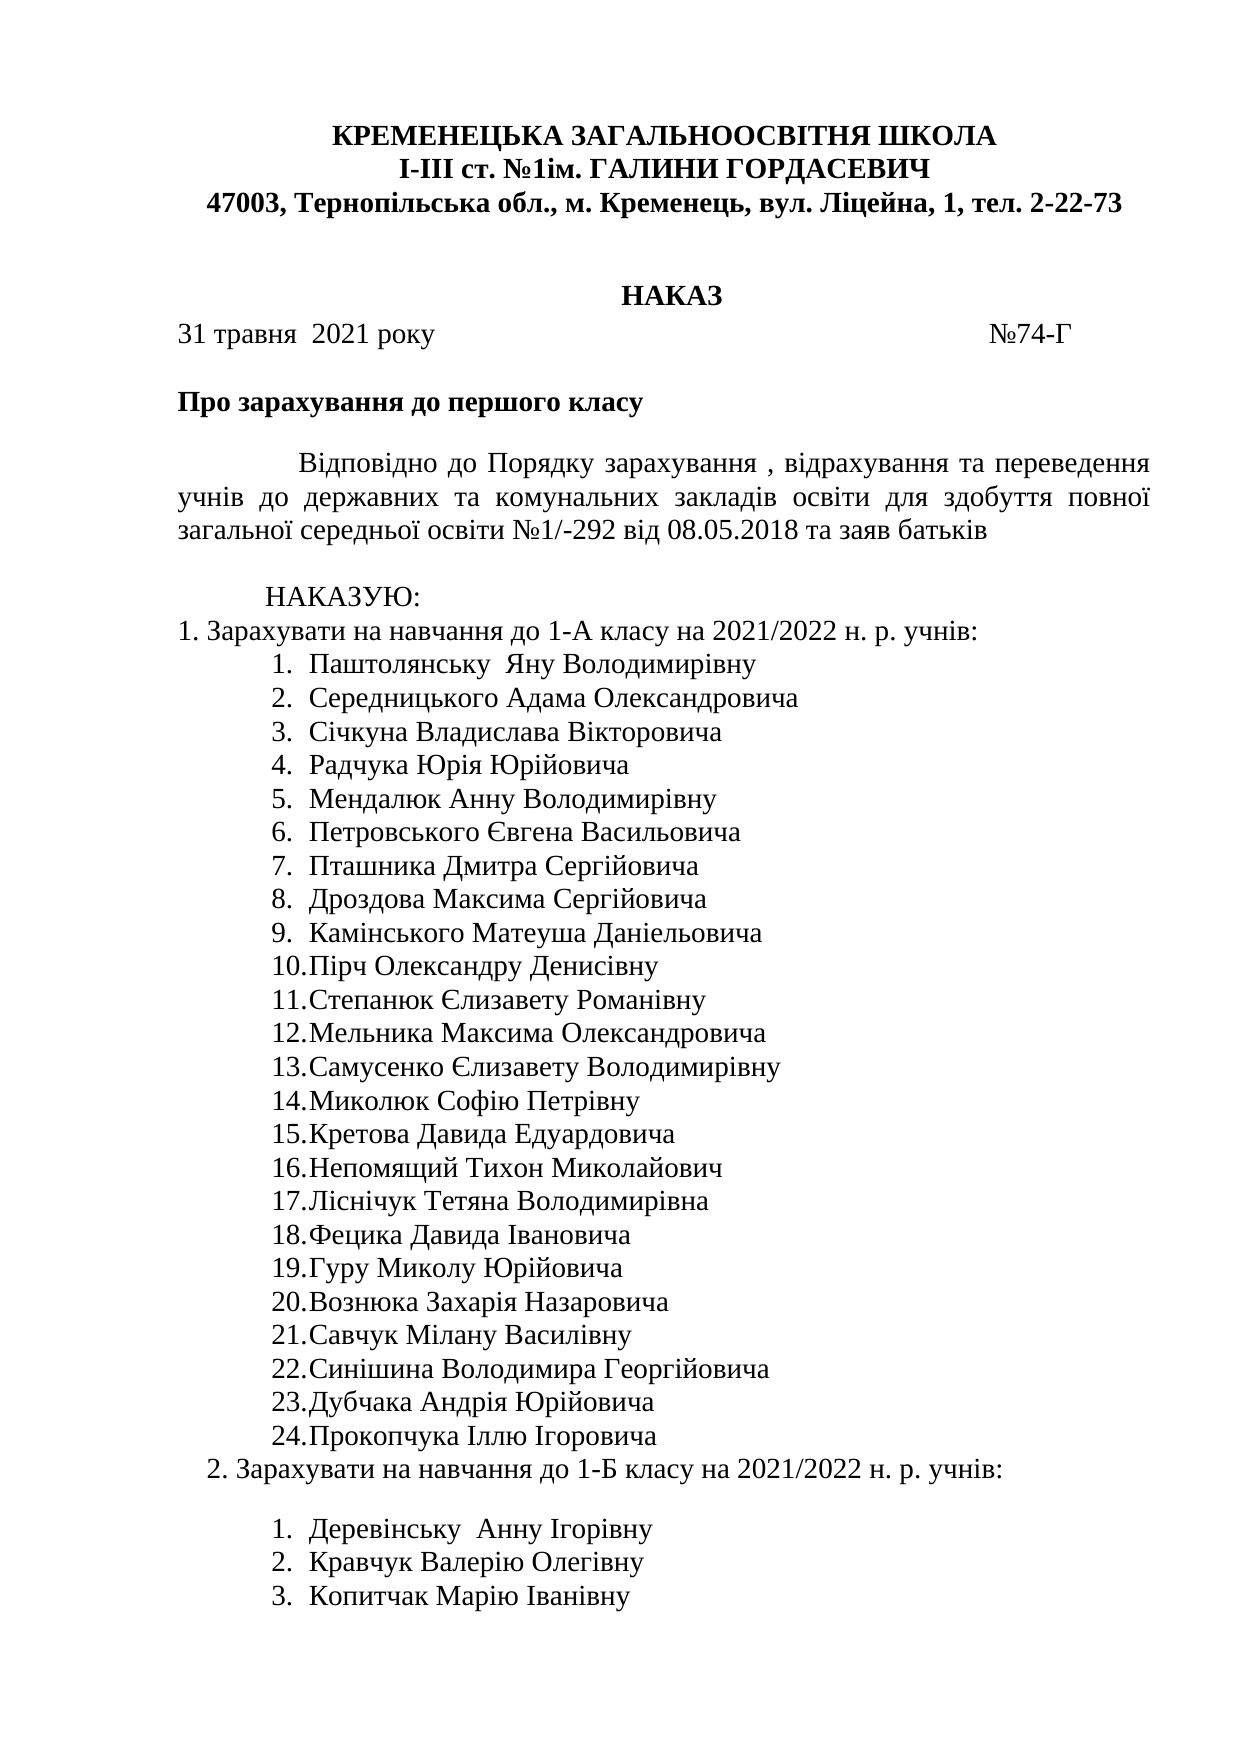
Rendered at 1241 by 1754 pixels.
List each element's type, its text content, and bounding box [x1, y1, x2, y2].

list Степанюк Єлизавету Романівну [271, 982, 1152, 1016]
text Про зарахування до першого класу [177, 384, 1152, 417]
text НАКАЗ [192, 278, 1152, 312]
list Самусенко Єлизавету Володимирівну [271, 1049, 1152, 1083]
list Савчук Мілану Василівну [271, 1317, 1152, 1351]
text Відповідно до Порядку зарахування , відрахування та переведення учнів до державних та комунальних закладів освіти для здобуття повної загальної середньої освіти №1/-292 від 08.05.2018 та заяв батьків [177, 445, 1152, 546]
text 47003, Тернопільська обл., м. Кременець, вул. Ліцейна, 1, тел. 2-22-73 [177, 185, 1152, 219]
text 2. Зарахувати на навчання до 1-Б класу на 2021/2022 н. р. учнів: [177, 1452, 1152, 1485]
list Деревінську Анну Ігорівну [271, 1511, 1152, 1544]
list Пташника Дмитра Сергійовича [271, 848, 1152, 881]
list Вознюка Захарія Назаровича [271, 1284, 1152, 1317]
list Радчука Юрія Юрійовича [271, 747, 1152, 781]
list Січкуна Владислава Вікторовича [271, 714, 1152, 747]
list Дубчака Андрія Юрійовича [271, 1384, 1152, 1418]
list Синішина Володимира Георгійовича [271, 1351, 1152, 1384]
list Дроздова Максима Сергійовича [271, 881, 1152, 915]
text 1. Зарахувати на навчання до 1-А класу на 2021/2022 н. р. учнів: [177, 613, 1152, 647]
list Мендалюк Анну Володимирівну [271, 781, 1152, 814]
list Середницького Адама Олександровича [271, 680, 1152, 714]
list Гуру Миколу Юрійовича [271, 1250, 1152, 1284]
text 31 травня 2021 року №74-Г [177, 317, 1152, 350]
list Мельника Максима Олександровича [271, 1016, 1152, 1049]
list Камінського Матеуша Даніельовича [271, 915, 1152, 948]
list Кравчук Валерію Олегівну [271, 1544, 1152, 1578]
list Фецика Давида Івановича [271, 1217, 1152, 1250]
list Ліснічук Тетяна Володимирівна [271, 1183, 1152, 1217]
text КРЕМЕНЕЦЬКА ЗАГАЛЬНООСВІТНЯ ШКОЛА [177, 118, 1152, 152]
list Кретова Давида Едуардовича [271, 1116, 1152, 1150]
list Миколюк Софію Петрівну [271, 1083, 1152, 1116]
list Непомящий Тихон Миколайович [271, 1150, 1152, 1183]
list Петровського Євгена Васильовича [271, 814, 1152, 848]
list Прокопчука Іллю Ігоровича [271, 1418, 1152, 1452]
text НАКАЗУЮ: [177, 579, 1152, 613]
list Копитчак Марію Іванівну [271, 1578, 1152, 1612]
list Пірч Олександру Денисівну [271, 948, 1152, 982]
list Паштолянську Яну Володимирівну [271, 647, 1152, 680]
text І-ІІІ ст. №1ім. ГАЛИНИ ГОРДАСЕВИЧ [177, 152, 1152, 185]
